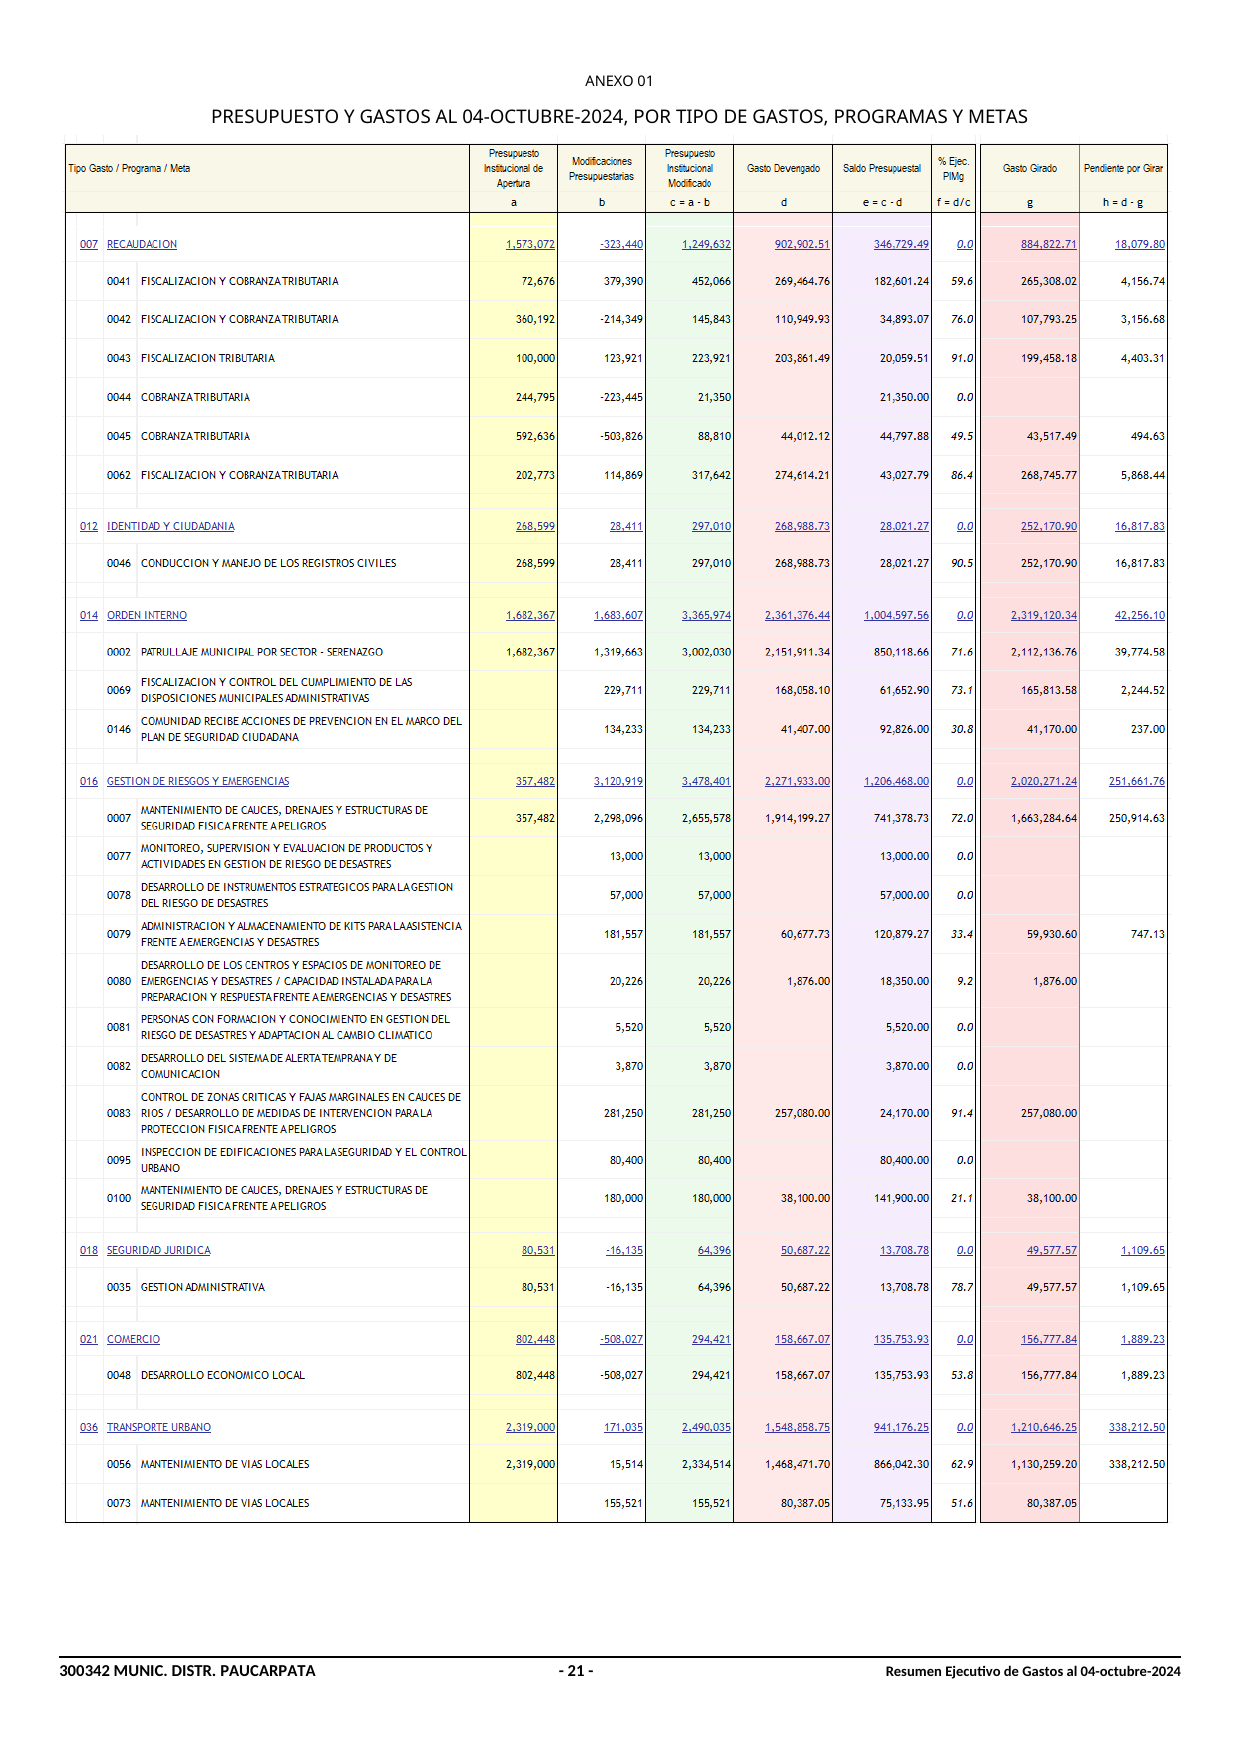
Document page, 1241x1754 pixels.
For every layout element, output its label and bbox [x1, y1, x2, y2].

picture [62, 135, 1172, 1525]
table_header [59, 71, 1180, 1537]
